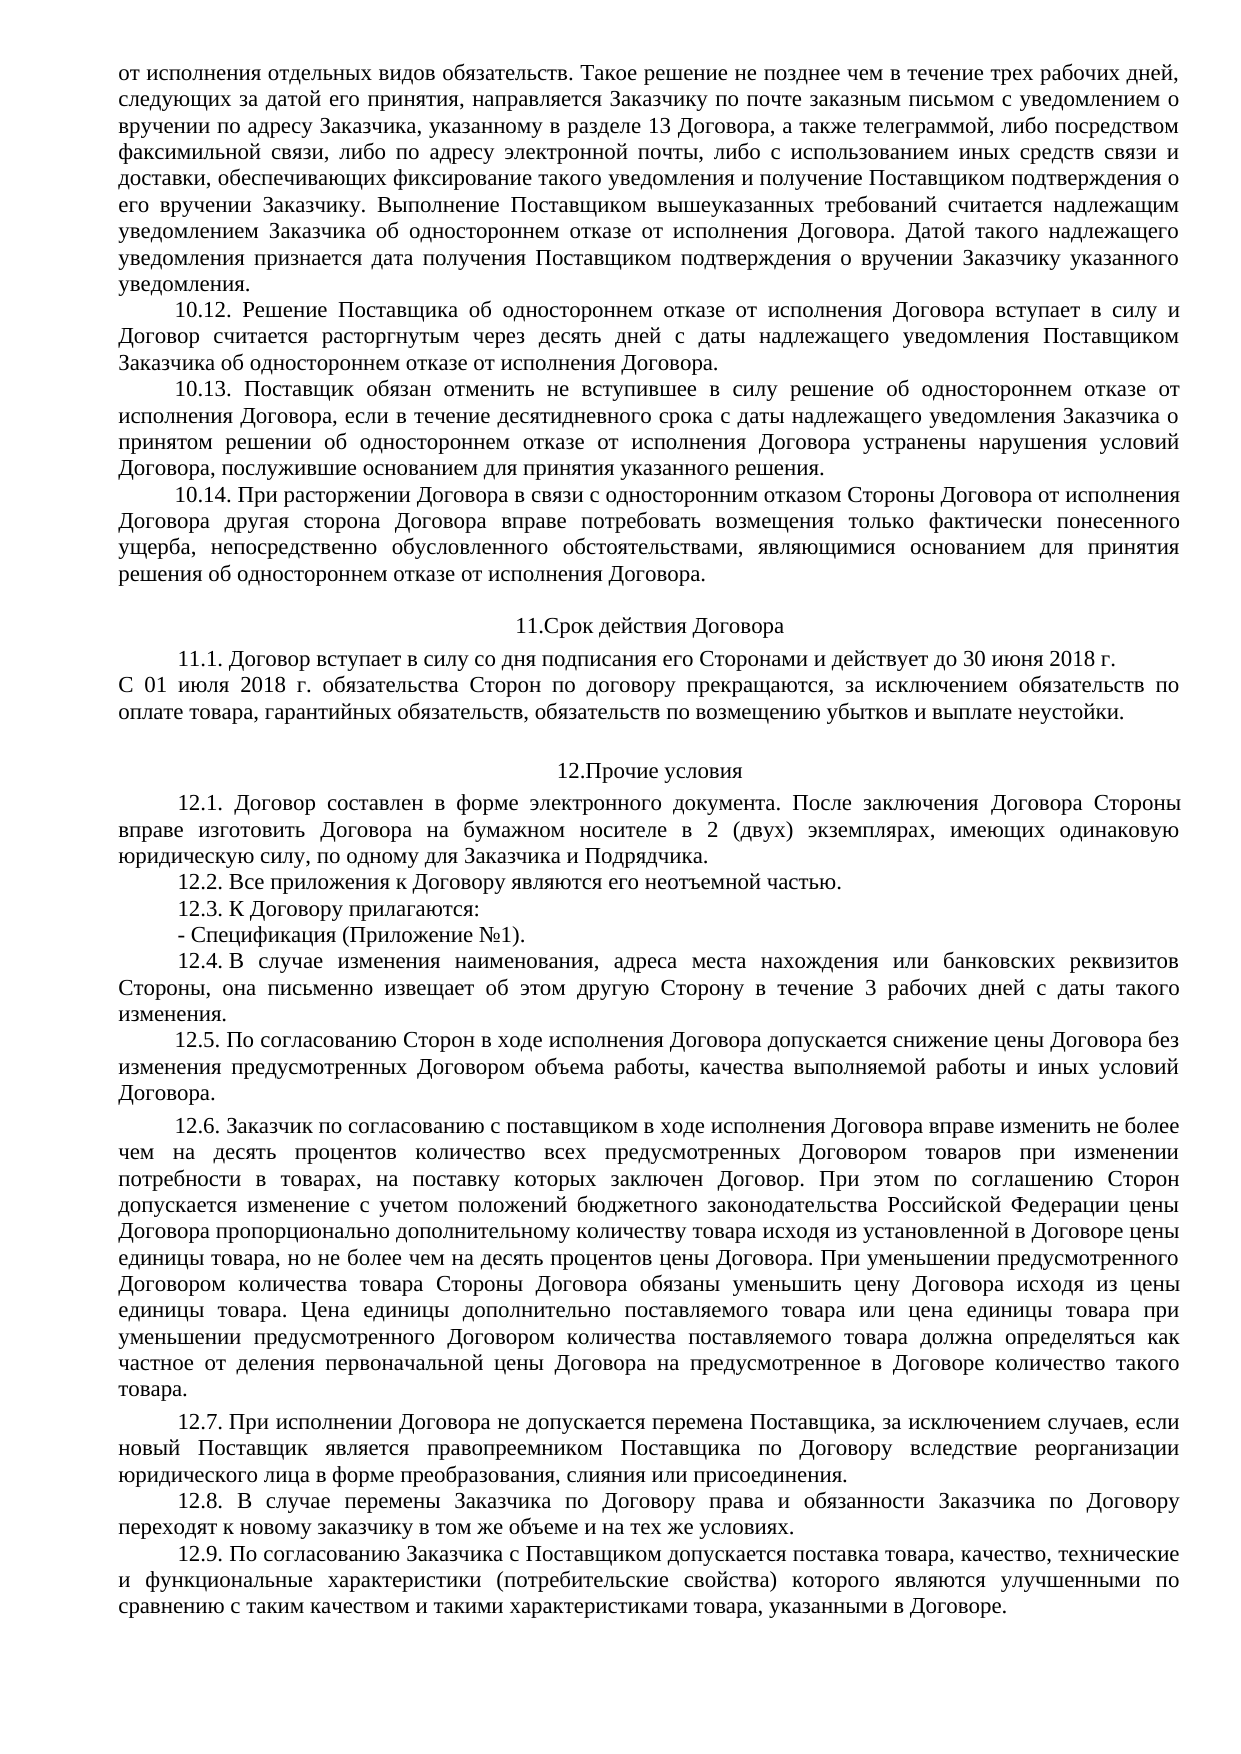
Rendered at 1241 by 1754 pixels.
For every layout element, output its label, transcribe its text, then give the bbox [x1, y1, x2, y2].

text 12.7. При исполнении Договора не допускается перемена Поставщика, за исключением случаев, если новый Поставщик является правопреемником Поставщика по Договору вследствие реорганизации юридического лица в форме преобразования, слияния или присоединения. [118, 1408, 1181, 1487]
text 11.1. Договор вступает в силу со дня подписания его Сторонами и действует до 30 июня 2018 г. [118, 645, 1181, 671]
text 12.8. В случае перемены Заказчика по Договору права и обязанности Заказчика по Договору переходят к новому заказчику в том же объеме и на тех же условиях. [118, 1487, 1181, 1540]
text 12.3. К Договору прилагаются: [118, 895, 1181, 921]
text 12.9. По согласованию Заказчика с Поставщиком допускается поставка товара, качество, технические и функциональные характеристики (потребительские свойства) которого являются улучшенными по сравнению с таким качеством и такими характеристиками товара, указанными в Договоре. [118, 1540, 1181, 1619]
text 12.6. Заказчик по согласованию с поставщиком в ходе исполнения Договора вправе изменить не более чем на десять процентов количество всех предусмотренных Договором товаров при изменении потребности в товарах, на поставку которых заключен Договор. При этом по соглашению Сторон допускается изменение с учетом положений бюджетного законодательства Российской Федерации цены Договора пропорционально дополнительному количеству товара исходя из установленной в Договоре цены единицы товара, но не более чем на десять процентов цены Договора. При уменьшении предусмотренного Договором количества товара Стороны Договора обязаны уменьшить цену Договора исходя из цены единицы товара. Цена единицы дополнительно поставляемого товара или цена единицы товара при уменьшении предусмотренного Договором количества поставляемого товара должна определяться как частное от деления первоначальной цены Договора на предусмотренное в Договоре количество такого товара. [118, 1112, 1181, 1402]
text 10.13. Поставщик обязан отменить не вступившее в силу решение об одностороннем отказе от исполнения Договора, если в течение десятидневного срока с даты надлежащего уведомления Заказчика о принятом решении об одностороннем отказе от исполнения Договора устранены нарушения условий Договора, послужившие основанием для принятия указанного решения. [118, 375, 1181, 481]
text 12.1. Договор составлен в форме электронного документа. После заключения Договора Стороны вправе изготовить Договора на бумажном носителе в 2 (двух) экземплярах, имеющих одинаковую юридическую силу, по одному для Заказчика и Подрядчика. [118, 789, 1181, 868]
text С 01 июля 2018 г. обязательства Сторон по договору прекращаются, за исключением обязательств по оплате товара, гарантийных обязательств, обязательств по возмещению убытков и выплате неустойки. [118, 671, 1181, 724]
text 12.5. По согласованию Сторон в ходе исполнения Договора допускается снижение цены Договора без изменения предусмотренных Договором объема работы, качества выполняемой работы и иных условий Договора. [118, 1027, 1181, 1106]
text 11.Срок действия Договора [118, 612, 1181, 639]
text 12.2. Все приложения к Договору являются его неотъемной частью. [118, 868, 1181, 895]
text - Спецификация (Приложение №1). [118, 921, 1181, 947]
text 12.Прочие условия [118, 757, 1181, 783]
text 12.4. В случае изменения наименования, адреса места нахождения или банковских реквизитов Стороны, она письменно извещает об этом другую Сторону в течение 3 рабочих дней с даты такого изменения. [118, 947, 1181, 1027]
text 10.14. При расторжении Договора в связи с односторонним отказом Стороны Договора от исполнения Договора другая сторона Договора вправе потребовать возмещения только фактически понесенного ущерба, непосредственно обусловленного обстоятельствами, являющимися основанием для принятия решения об одностороннем отказе от исполнения Договора. [118, 481, 1181, 586]
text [118, 59, 1181, 296]
text 10.12. Решение Поставщика об одностороннем отказе от исполнения Договора вступает в силу и Договор считается расторгнутым через десять дней с даты надлежащего уведомления Поставщиком Заказчика об одностороннем отказе от исполнения Договора. [118, 296, 1181, 375]
